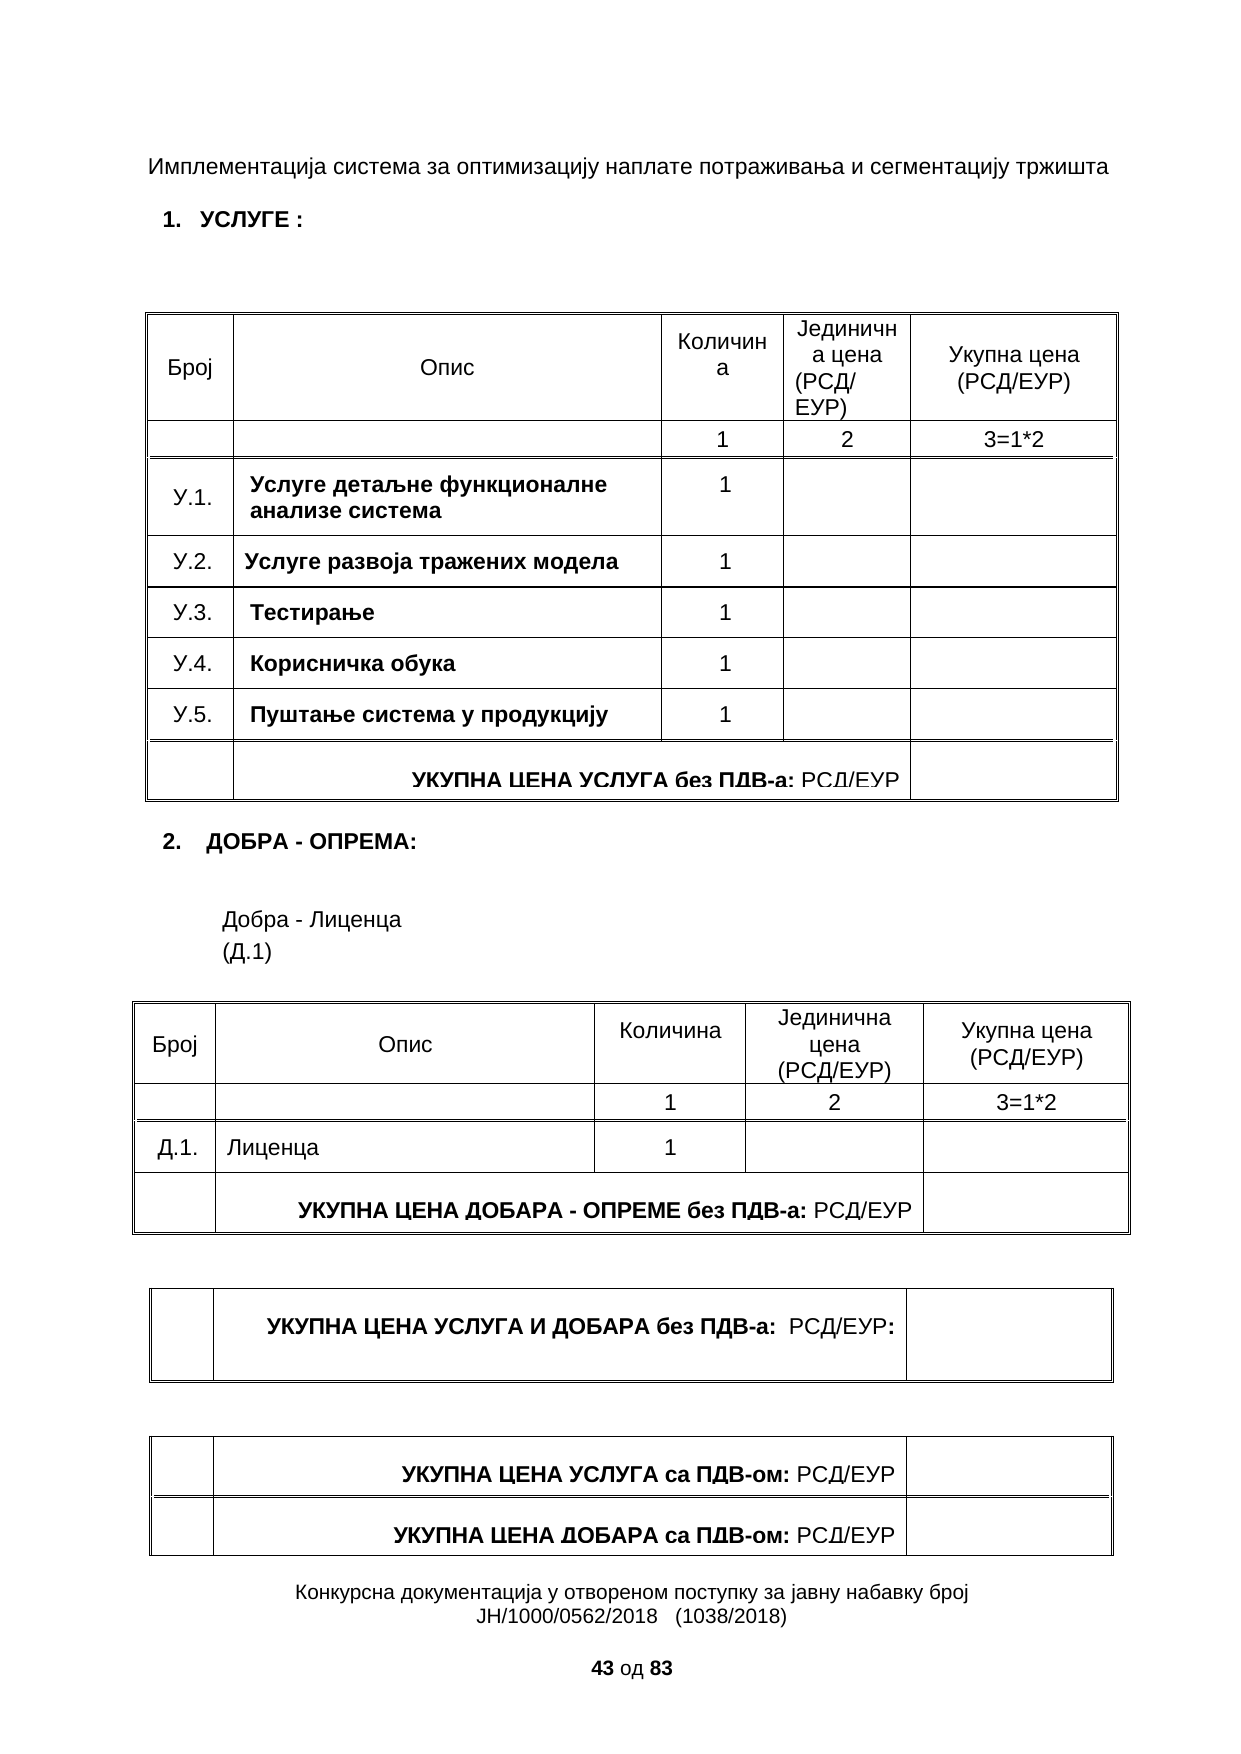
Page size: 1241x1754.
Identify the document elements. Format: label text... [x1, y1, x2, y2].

table_cell Д.1. [134, 1119, 215, 1172]
text Добра - Лиценца [148, 906, 1116, 932]
table_cell У.5. [148, 689, 233, 739]
table_cell [146, 739, 233, 799]
table_cell У.3. [148, 588, 233, 637]
table_cell [216, 1084, 594, 1119]
table_cell 1 [595, 1122, 745, 1172]
table_header Укупна цена (РСД/ЕУР) [924, 1004, 1128, 1083]
table_header Јединична цена (РСД/ЕУР) [784, 315, 910, 420]
table_cell [784, 588, 910, 637]
table_cell [135, 1084, 215, 1119]
table_cell Услуге детаљне функционалне анализе система [234, 459, 661, 535]
table_cell [784, 638, 910, 688]
text Имплементација система за оптимизацију наплате потраживања и сегментацију тржишта [148, 153, 1116, 179]
table_cell 3=1*2 [924, 1084, 1128, 1119]
table_cell 1 [662, 421, 783, 456]
table_cell [784, 459, 910, 535]
table_cell 1 [662, 459, 783, 535]
table_cell [907, 1495, 1113, 1555]
list ДОБРА - ОПРЕМА: [162, 828, 1116, 854]
table_cell Пуштање система у продукцију [234, 689, 661, 739]
table_cell Лиценца [216, 1122, 594, 1172]
table_header Број [135, 1004, 215, 1083]
table_cell У.1. [146, 456, 233, 535]
table_cell Корисничка обука [234, 638, 661, 688]
table_cell [135, 1173, 215, 1232]
table_header Опис [216, 1004, 594, 1083]
table_header [907, 1437, 1111, 1495]
table_cell У.2. [148, 536, 233, 586]
table_cell [151, 1495, 213, 1555]
table_header [152, 1437, 213, 1495]
table_cell УКУПНА ЦЕНА УСЛУГA без ПДВ-а: РСД/ЕУР : [234, 742, 910, 799]
table_cell У.4. [148, 638, 233, 688]
table_cell [911, 536, 1116, 586]
table_header Укупна цена (РСД/ЕУР) [911, 315, 1116, 420]
table_cell [234, 421, 661, 456]
table_cell УКУПНА ЦЕНА ДОБАРА - ОПРЕМЕ без ПДВ-а: РСД/ЕУР : [216, 1173, 923, 1232]
table_cell [911, 638, 1116, 688]
table_cell [911, 689, 1116, 739]
table_cell 1 [662, 689, 783, 739]
table_cell [924, 1119, 1130, 1172]
table_cell [924, 1173, 1128, 1232]
table_header [152, 1289, 213, 1380]
table_cell [911, 588, 1116, 637]
table_cell 3=1*2 [911, 421, 1116, 456]
table_cell 1 [662, 588, 783, 637]
table_header Количина [662, 315, 783, 420]
list (Д.1) [222, 938, 1116, 964]
table_cell 1 [662, 536, 783, 586]
table_cell 2 [784, 421, 910, 456]
table_cell [746, 1122, 923, 1172]
table_header Број [148, 315, 233, 420]
table_header [907, 1289, 1111, 1380]
table_cell Тестирање [234, 588, 661, 637]
table_cell 1 [595, 1084, 745, 1119]
table_header УКУПНА ЦЕНА УСЛУГА са ПДВ-ом: РСД/ЕУР : [214, 1437, 906, 1495]
table_cell [784, 689, 910, 739]
table_header УКУПНА ЦЕНА УСЛУГА И ДОБАРА без ПДВ-а: РСД/ЕУР: [214, 1289, 906, 1380]
table_cell Услуге развоја тражених модела [234, 536, 661, 586]
table_cell [911, 739, 1117, 799]
table_header Јединична цена (РСД/ЕУР) [746, 1004, 923, 1083]
table_cell 1 [662, 638, 783, 688]
table_cell УКУПНА ЦЕНА ДОБАРА са ПДВ-ом: РСД/ЕУР : [214, 1498, 906, 1555]
table_header Опис [234, 315, 661, 420]
table_cell [911, 456, 1117, 535]
list УСЛУГЕ : [162, 206, 1116, 232]
table_cell [784, 536, 910, 586]
table_header Количина [595, 1004, 745, 1083]
table_cell [148, 421, 233, 456]
table_cell 2 [746, 1084, 923, 1119]
